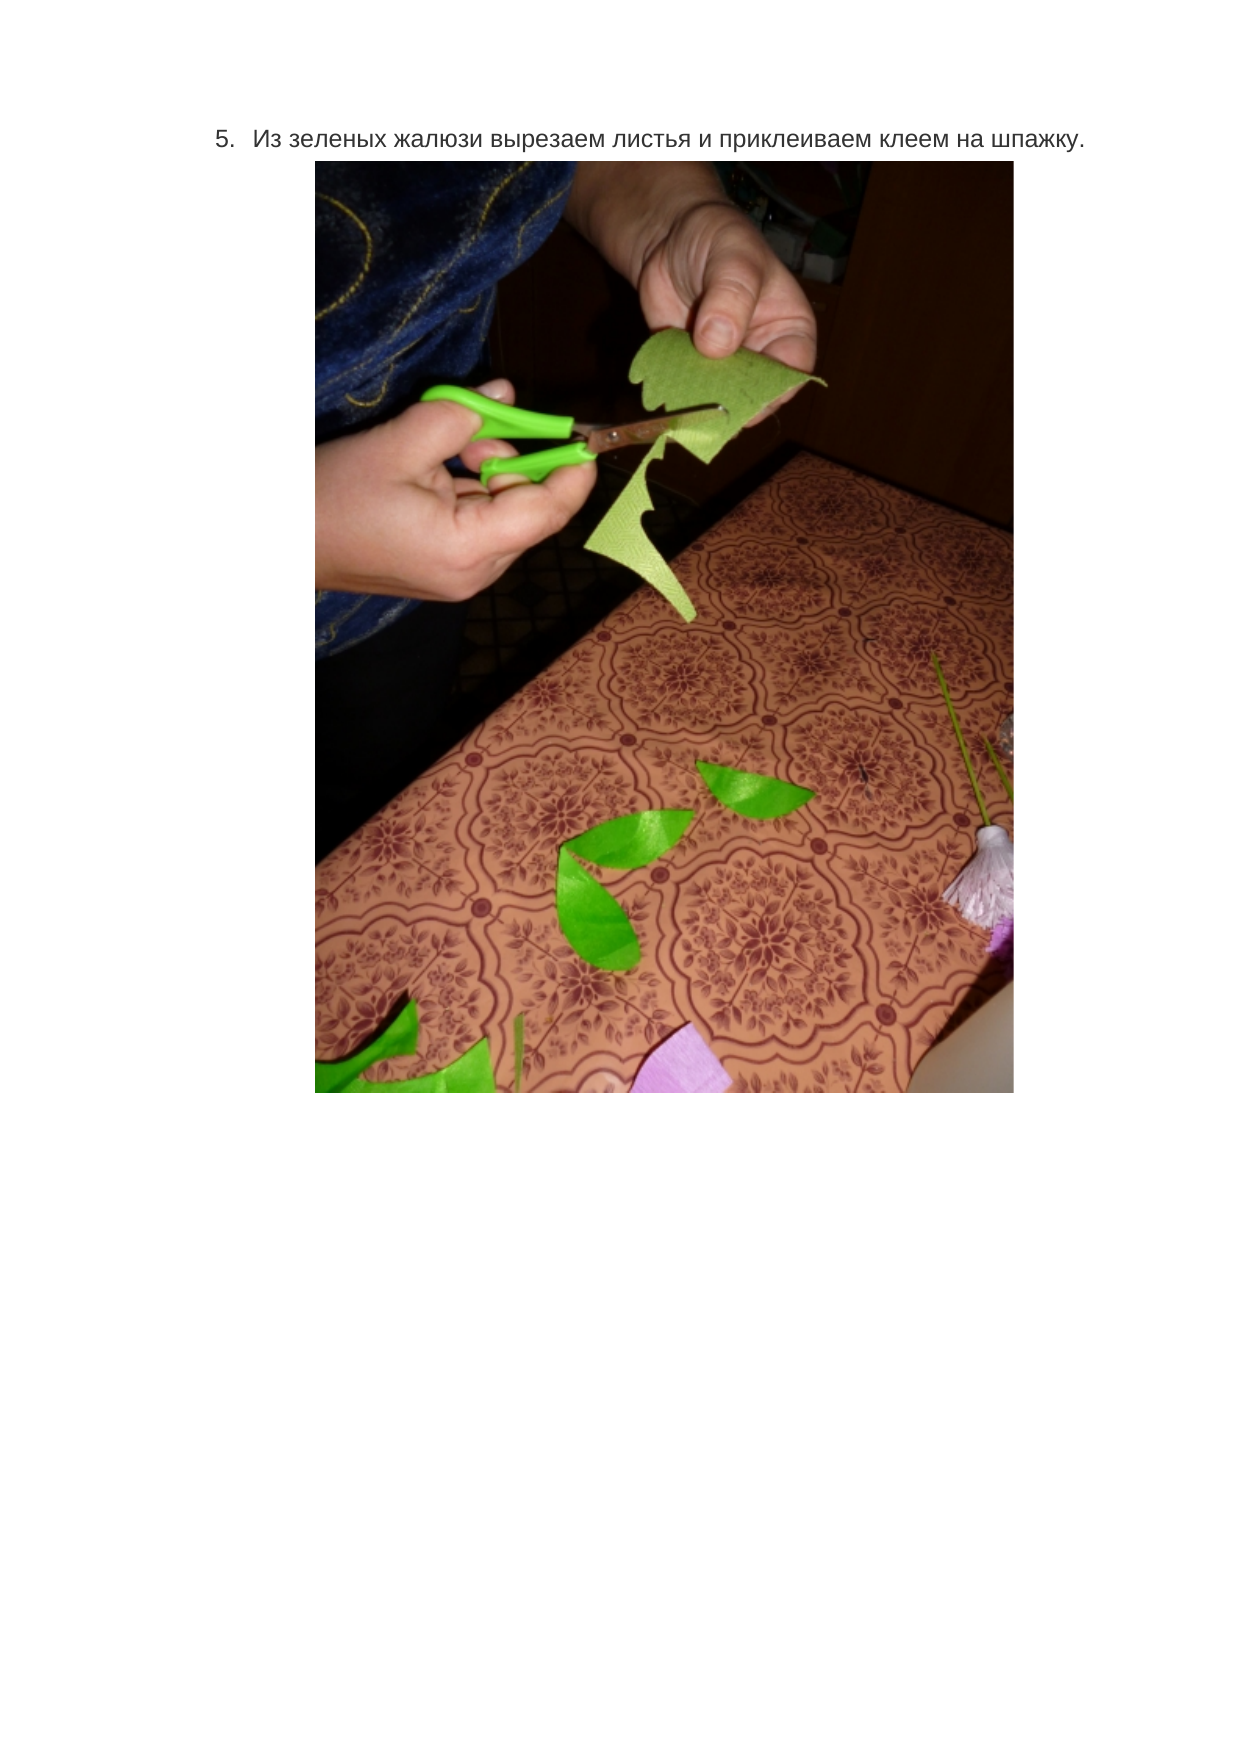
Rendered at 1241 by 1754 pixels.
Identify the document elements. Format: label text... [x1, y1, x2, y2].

list Из зеленых жалюзи вырезаем листья и приклеиваем клеем на шпажку. [215, 118, 1152, 153]
picture [315, 161, 1014, 1093]
